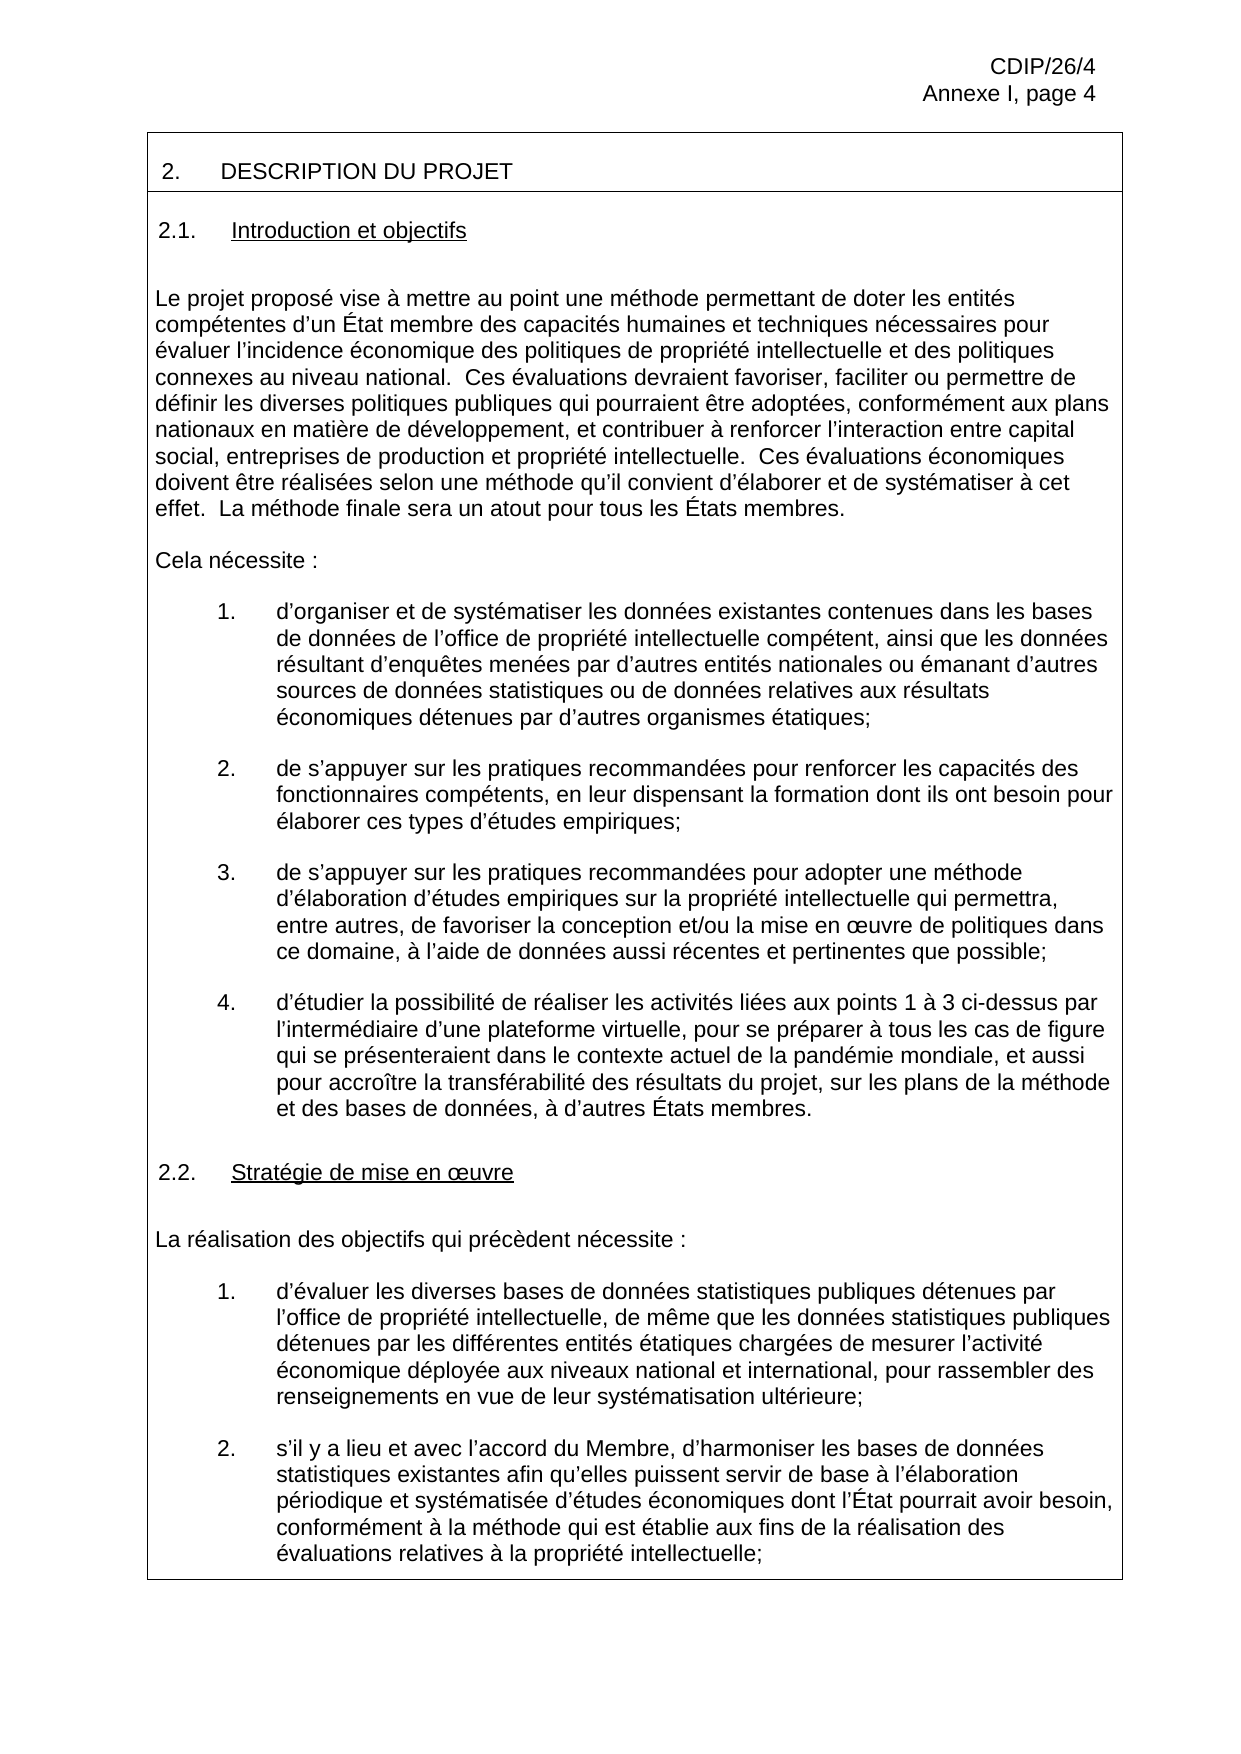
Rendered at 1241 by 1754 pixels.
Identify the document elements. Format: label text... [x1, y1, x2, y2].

table_cell Description du projet [148, 133, 1122, 191]
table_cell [148, 192, 1122, 1579]
